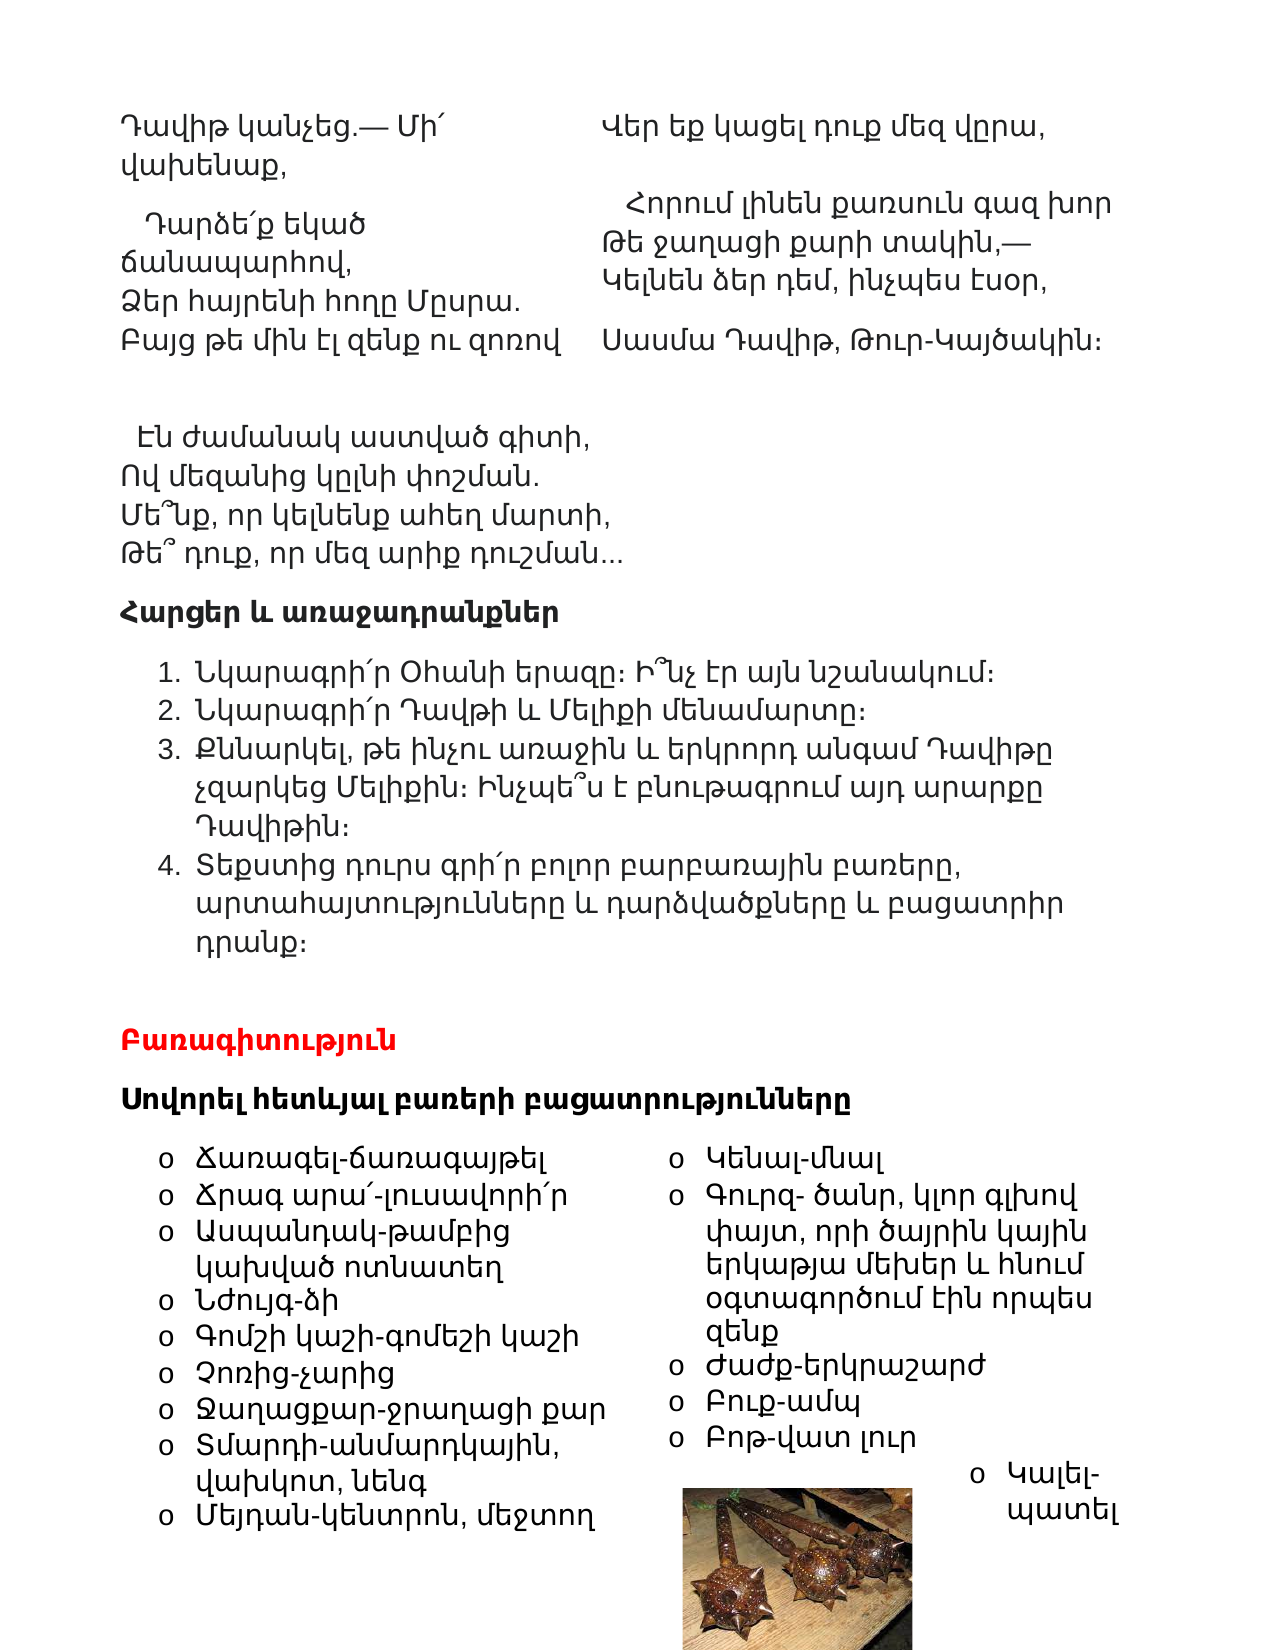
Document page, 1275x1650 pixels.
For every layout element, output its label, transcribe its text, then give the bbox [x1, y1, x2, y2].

list Բուք-ամպ [668, 1384, 1155, 1420]
text Սովորել հետևյալ բառերի բացատրությունները [120, 1082, 1155, 1116]
list Կալել-պատել [668, 1456, 1155, 1526]
list Քննարկել, թե ինչու առաջին և երկրորդ անգամ Դավիթը չզարկեց Մելիքին։ Ինչպե՞ս է բնութագրում այդ արարքը Դավիթին։ [157, 732, 1155, 843]
text Հարցեր և առաջադրանքներ [120, 596, 1155, 629]
list Բոթ-վատ լուր [668, 1420, 1155, 1456]
list Նկարագրի՛ր Օհանի երազը։ Ի՞նչ էր այն նշանակում։ [157, 655, 1155, 688]
list Ճառագել-ճառագայթել [157, 1141, 630, 1177]
list Գոմշի կաշի-գոմեշի կաշի [157, 1319, 630, 1356]
list Ճրագ արա՛-լուսավորի՛ր [157, 1177, 630, 1214]
list Նժույգ-ձի [157, 1283, 630, 1319]
list Տեքստից դուրս գրի՛ր բոլոր բարբառային բառերը, արտահայտությունները և դարձվածքները և բացատրիր դրանք։ [157, 848, 1155, 958]
list Մեյդան-կենտրոն, մեջտող [157, 1498, 630, 1534]
list Տմարդի-անմարդկային, վախկոտ, նենգ [157, 1428, 630, 1498]
list Ժաժք-երկրաշարժ [668, 1348, 1155, 1384]
text Բառագիտություն [120, 1023, 1155, 1056]
list Գուրզ- ծանր, կլոր գլխով փայտ, որի ծայրին կային երկաթյա մեխեր և հնում օգտագործում էին որպես զենք [668, 1177, 1155, 1348]
list Կենալ-մնալ [668, 1141, 1155, 1177]
list Ջաղացքար-ջրաղացի քար [157, 1392, 630, 1428]
list Չոռից-չարից [157, 1356, 630, 1392]
list Ասպանդակ-թամբից կախված ոտնատեղ [157, 1214, 630, 1283]
picture [682, 1488, 913, 1650]
text Էն ժամանակ աստված գիտի, Ով մեզանից կըլնի փոշման. Մե՞նք, որ կելնենք ահեղ մարտի, Թե՞ դուք, որ մեզ արիք դուշման... [120, 382, 1155, 570]
text Դարձե՛ք եկած ճանապարհով, Ձեր հայրենի հողը Մըսրա. Բայց թե մին էլ զենք ու զոռով Վեր եք կացել դուք մեզ վըրա, Հորում լինեն քառսուն գազ խոր Թե ջաղացի քարի տակին,— Կելնեն ձեր դեմ, ինչպես էսօր, [120, 109, 1155, 356]
text Սասմա Դավիթ, Թուր-Կայծակին։ [601, 323, 1155, 356]
list Նկարագրի՛ր Դավթի և Մելիքի մենամարտը։ [157, 693, 1155, 727]
